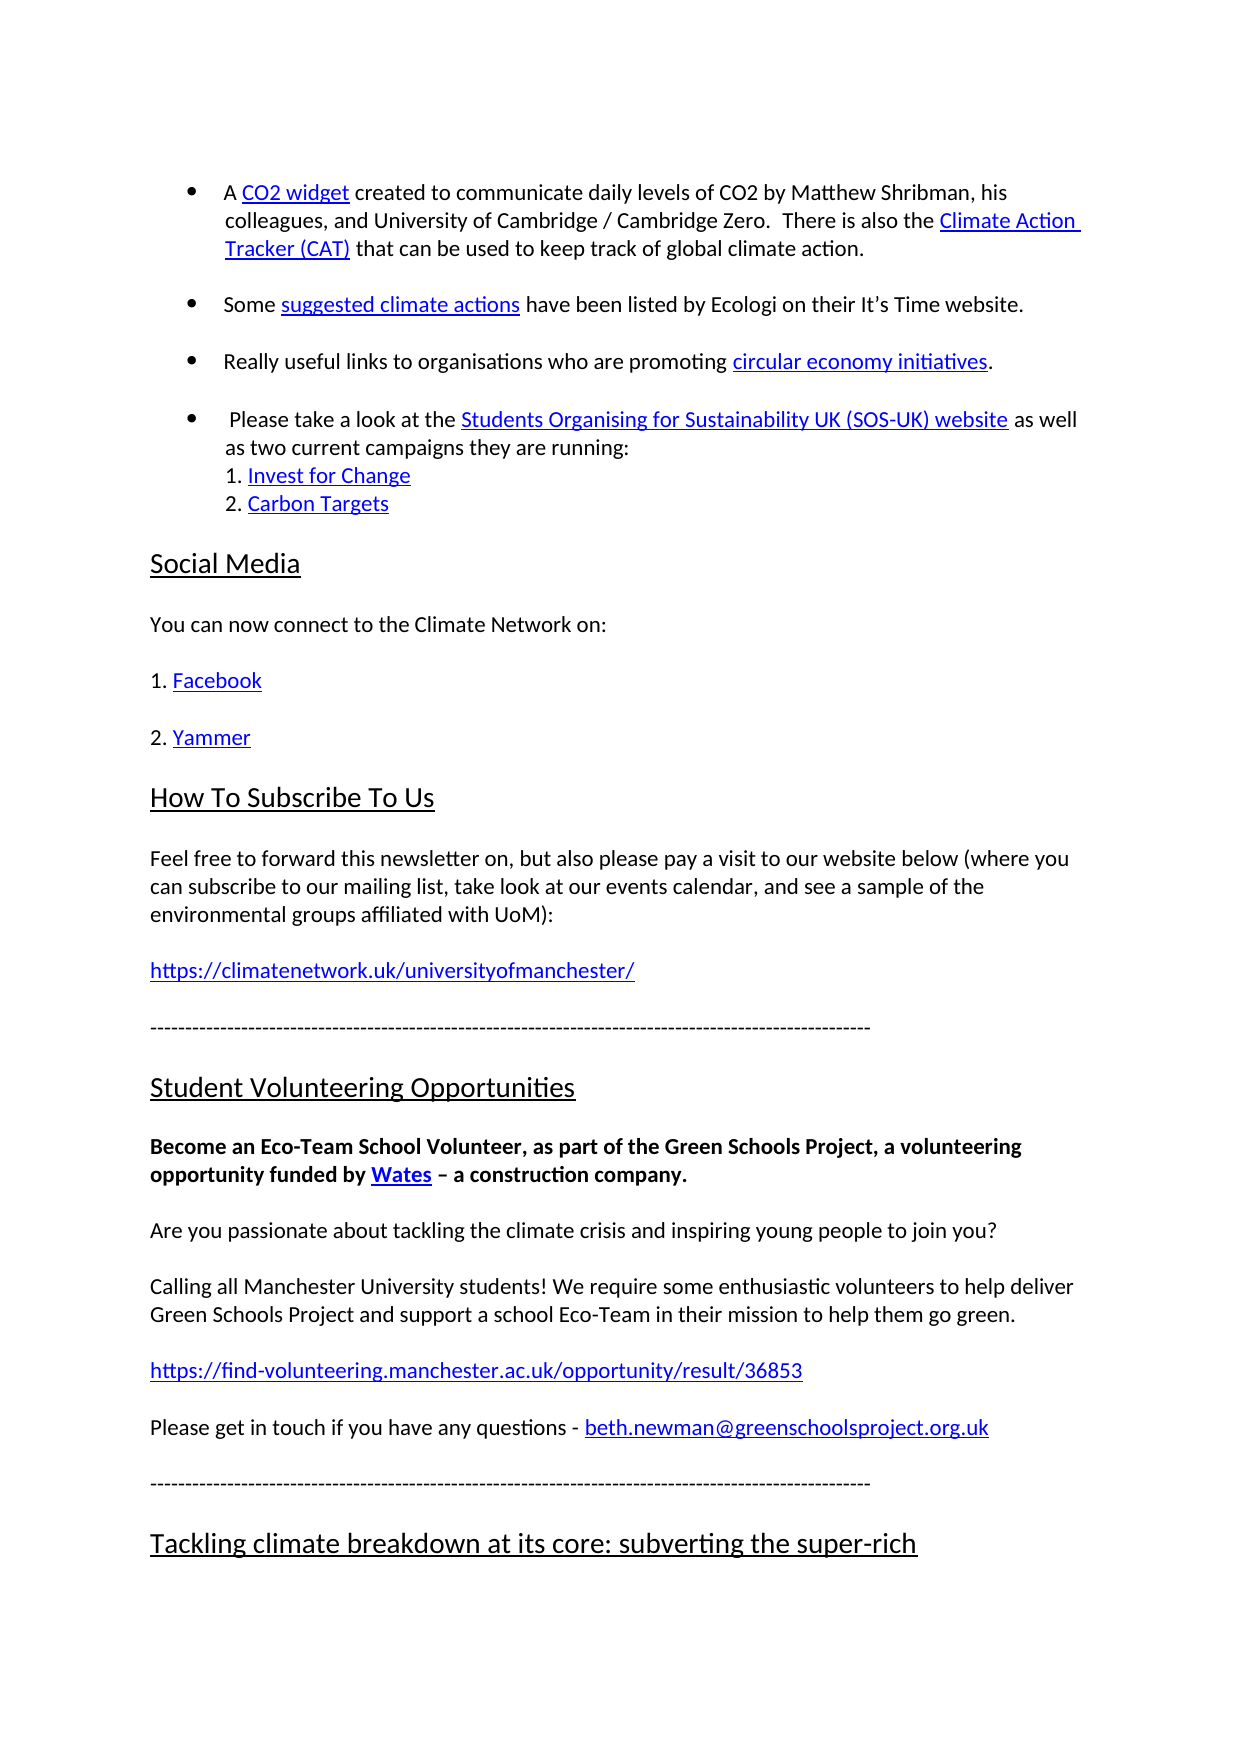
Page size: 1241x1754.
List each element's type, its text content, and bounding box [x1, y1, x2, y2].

text Are you passionate about tackling the climate crisis and inspiring young people to join you? [150, 1216, 1090, 1244]
text ------------------------------------------------------------------------------------------------------- [150, 1013, 1090, 1041]
list · Please take a look at the Students Organising for Sustainability UK (SOS-UK) website as well as two current campaigns they are running: [187, 404, 1090, 461]
text Calling all Manchester University students! We require some enthusiastic volunteers to help deliver Green Schools Project and support a school Eco-Team in their mission to help them go green. [150, 1272, 1090, 1328]
text Tackling climate breakdown at its core: subverting the super-rich [150, 1525, 1090, 1560]
text Become an Eco-Team School Volunteer, as part of the Green Schools Project, a volunteering opportunity funded by Wates – a construction company. [150, 1132, 1090, 1188]
list · A CO2 widget created to communicate daily levels of CO2 by Matthew Shribman, his colleagues, and University of Cambridge / Cambridge Zero. There is also the Climate Action Tracker (CAT) that can be used to keep track of global climate action. [187, 178, 1090, 262]
text 1. Facebook [150, 667, 1090, 695]
text https://find-volunteering.manchester.ac.uk/opportunity/result/36853 [150, 1357, 1090, 1384]
text Please get in touch if you have any questions - beth.newman@greenschoolsproject.org.uk [150, 1413, 1090, 1441]
text https://climatenetwork.uk/universityofmanchester/ [150, 957, 1090, 985]
text You can now connect to the Climate Network on: [150, 610, 1090, 638]
list · Some suggested climate actions have been listed by Ecologi on their It’s Time website. [187, 290, 1090, 318]
text Social Media [150, 546, 1090, 581]
text Student Volunteering Opportunities [150, 1069, 1090, 1104]
text ------------------------------------------------------------------------------------------------------- [150, 1469, 1090, 1497]
text How To Subscribe To Us [150, 779, 1090, 815]
text 2. Yammer [150, 723, 1090, 751]
text Feel free to forward this newsletter on, but also please pay a visit to our website below (where you can subscribe to our mailing list, take look at our events calendar, and see a sample of the environmental groups affiliated with UoM): [150, 844, 1090, 928]
list · Really useful links to organisations who are promoting circular economy initiatives. [187, 347, 1090, 375]
list 2. Carbon Targets [225, 489, 1090, 517]
list 1. Invest for Change [225, 461, 1090, 489]
